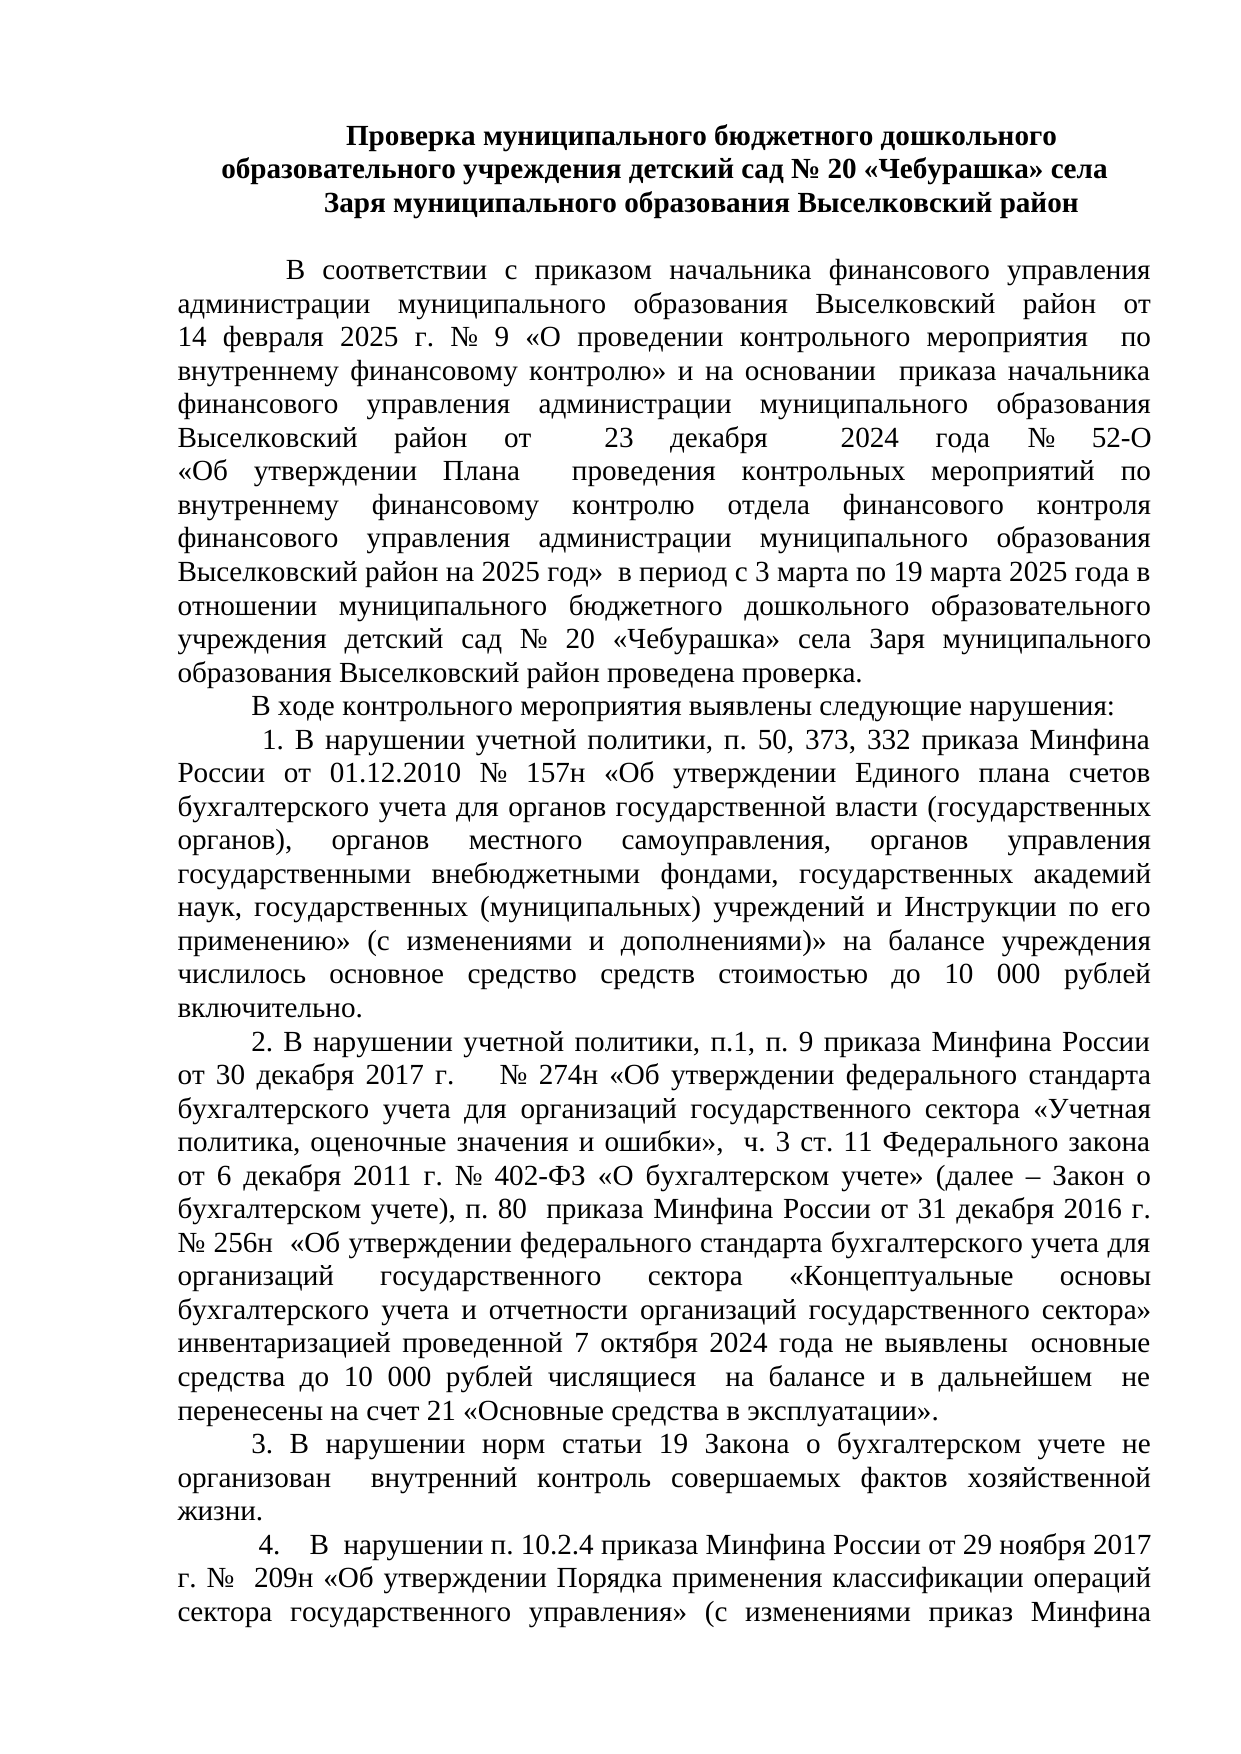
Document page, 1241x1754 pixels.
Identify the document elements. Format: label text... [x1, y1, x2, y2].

text 2. В нарушении учетной политики, п.1, п. 9 приказа Минфина России от 30 декабря 2017 г. № 274н «Об утверждении федерального стандарта бухгалтерского учета для организаций государственного сектора «Учетная политика, оценочные значения и ошибки», ч. 3 ст. 11 Федерального закона от 6 декабря 2011 г. № 402-ФЗ «О бухгалтерском учете» (далее – Закон о бухгалтерском учете), п. 80 приказа Минфина России от 31 декабря 2016 г. № 256н «Об утверждении федерального стандарта бухгалтерского учета для организаций государственного сектора «Концептуальные основы бухгалтерского учета и отчетности организаций государственного сектора» инвентаризацией проведенной 7 октября 2024 года не выявлены основные средства до 10 000 рублей числящиеся на балансе и в дальнейшем не перенесены на счет 21 «Основные средства в эксплуатации». [177, 1024, 1152, 1426]
text Проверка муниципального бюджетного дошкольного образовательного учреждения детский сад № 20 «Чебурашка» села [177, 118, 1152, 185]
text В ходе контрольного мероприятия выявлены следующие нарушения: [177, 688, 1152, 722]
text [177, 1527, 1152, 1627]
text 1. В нарушении учетной политики, п. 50, 373, 332 приказа Минфина России от 01.12.2010 № 157н «Об утверждении Единого плана счетов бухгалтерского учета для органов государственной власти (государственных органов), органов местного самоуправления, органов управления государственными внебюджетными фондами, государственных академий наук, государственных (муниципальных) учреждений и Инструкции по его применению» (с изменениями и дополнениями)» на балансе учреждения числилось основное средство средств стоимостью до 10 000 рублей включительно. [177, 722, 1152, 1024]
text 3. В нарушении норм статьи 19 Закона о бухгалтерском учете не организован внутренний контроль совершаемых фактов хозяйственной жизни. [177, 1426, 1152, 1527]
text Заря муниципального образования Выселковский район [177, 185, 1152, 219]
text В соответствии с приказом начальника финансового управления администрации муниципального образования Выселковский район от 14 февраля 2025 г. № 9 «О проведении контрольного мероприятия по внутреннему финансовому контролю» и на основании приказа начальника финансового управления администрации муниципального образования Выселковский район от 23 декабря 2024 года № 52-О «Об утверждении Плана проведения контрольных мероприятий по внутреннему финансовому контролю отдела финансового контроля финансового управления администрации муниципального образования Выселковский район на 2025 год» в период с 3 марта по 19 марта 2025 года в отношении муниципального бюджетного дошкольного образовательного учреждения детский сад № 20 «Чебурашка» села Заря муниципального образования Выселковский район проведена проверка. [177, 252, 1152, 688]
